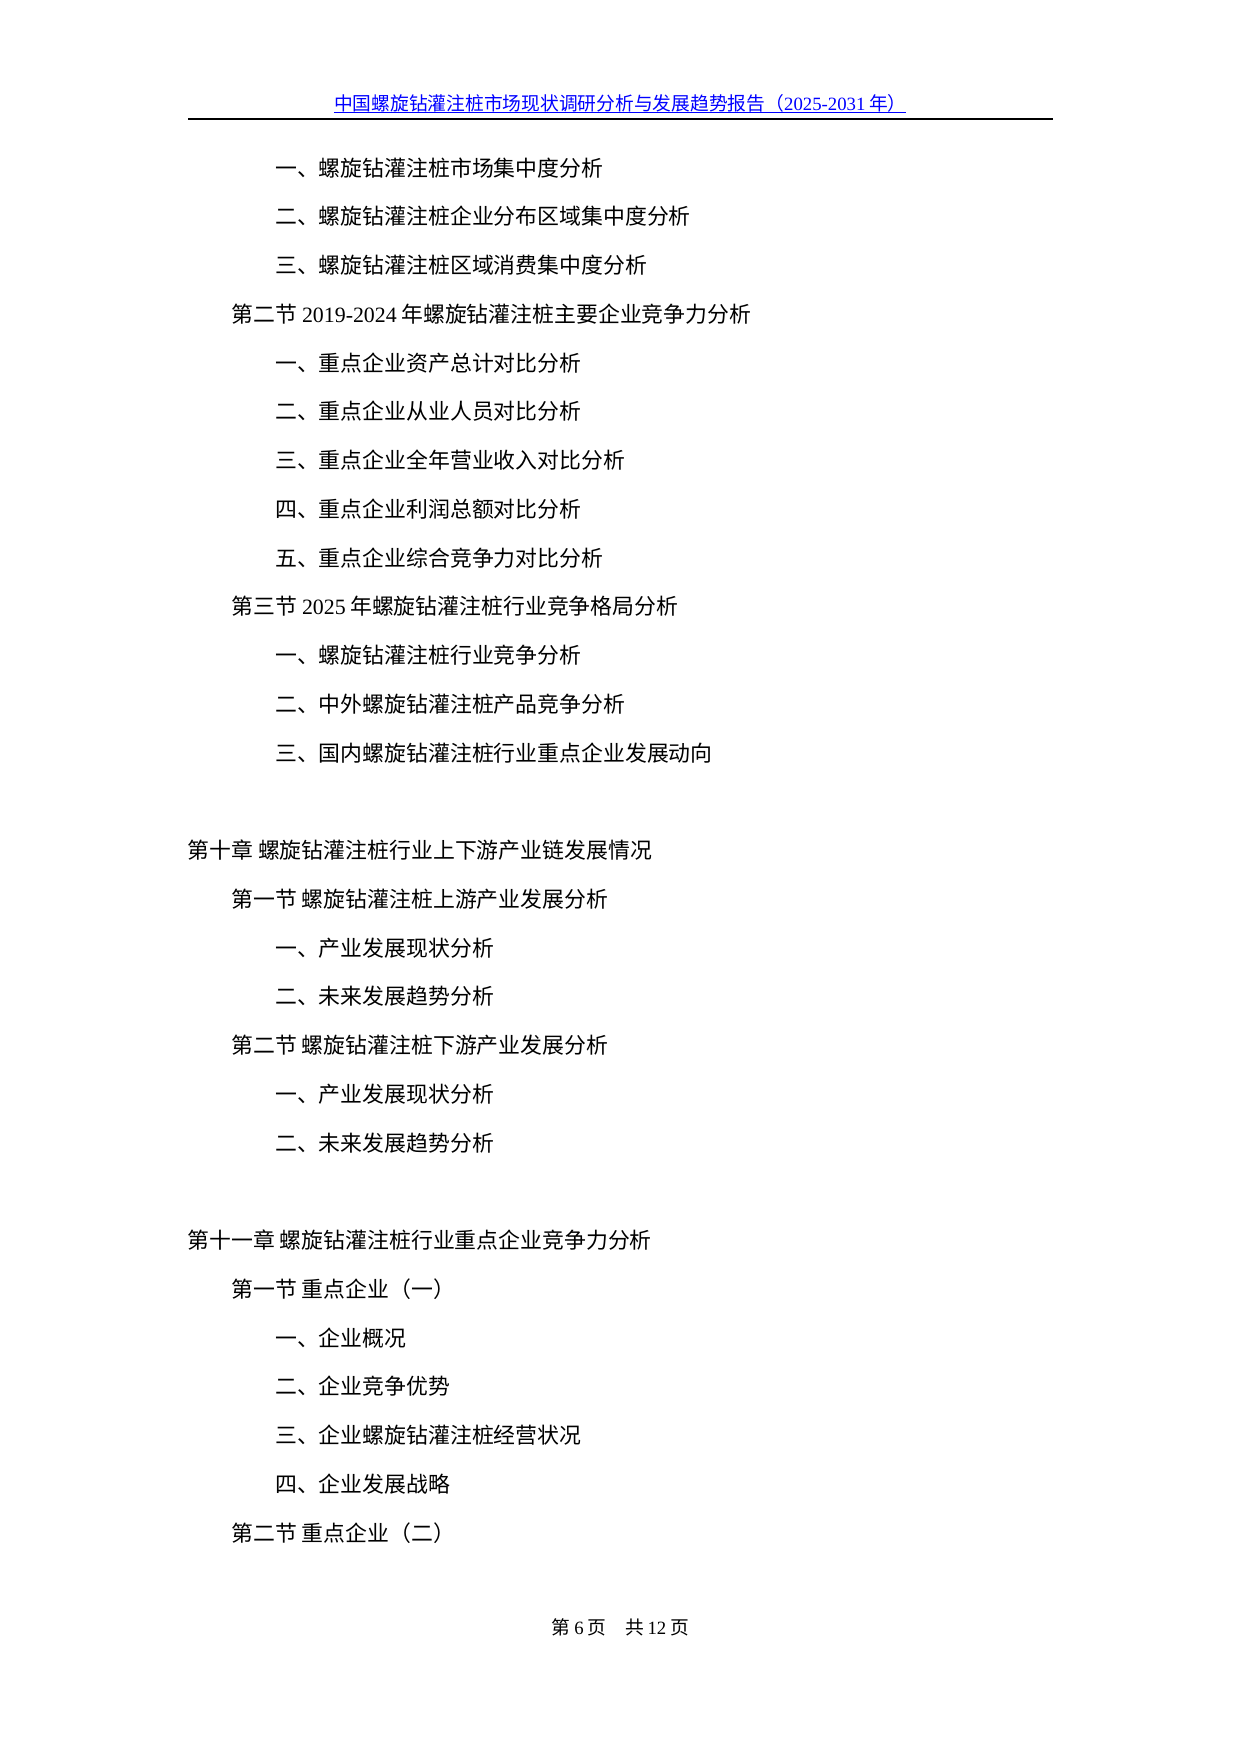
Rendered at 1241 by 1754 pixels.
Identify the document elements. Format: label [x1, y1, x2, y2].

text [187, 150, 1053, 1548]
